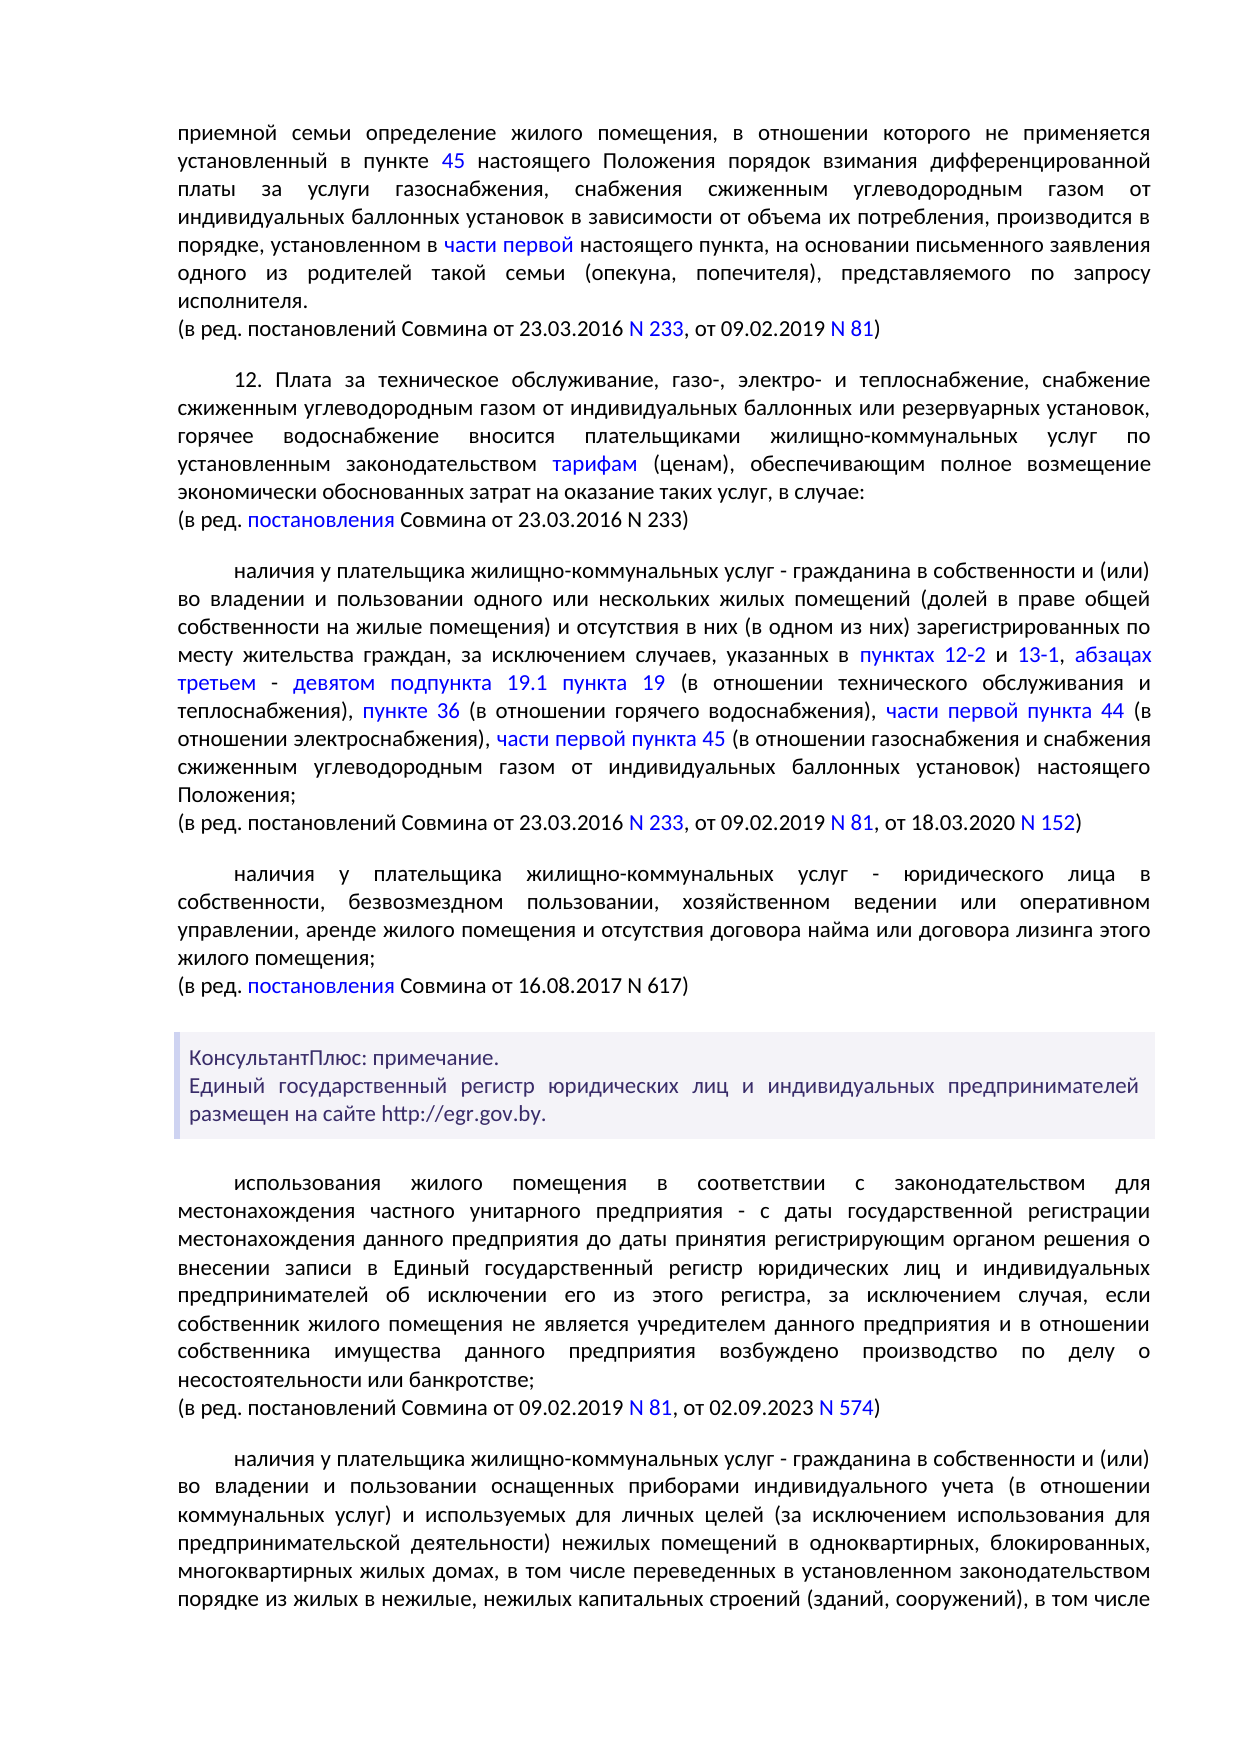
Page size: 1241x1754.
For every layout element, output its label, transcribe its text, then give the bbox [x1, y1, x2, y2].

table_header КонсультантПлюс: примечание. Единый государственный регистр юридических лиц и индивидуальных предпринимателей размещен на сайте http://egr.gov.by. [180, 1032, 1149, 1139]
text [177, 118, 1152, 314]
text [177, 1444, 1152, 1612]
text (в ред. постановлений Совмина от 09.02.2019 N 81, от 02.09.2023 N 574) [177, 1393, 1152, 1421]
text (в ред. постановления Совмина от 16.08.2017 N 617) [177, 971, 1152, 999]
text наличия у плательщика жилищно-коммунальных услуг - гражданина в собственности и (или) во владении и пользовании одного или нескольких жилых помещений (долей в праве общей собственности на жилые помещения) и отсутствия в них (в одном из них) зарегистрированных по месту жительства граждан, за исключением случаев, указанных в пунктах 12-2 и 13-1, абзацах третьем - девятом подпункта 19.1 пункта 19 (в отношении технического обслуживания и теплоснабжения), пункте 36 (в отношении горячего водоснабжения), части первой пункта 44 (в отношении электроснабжения), части первой пункта 45 (в отношении газоснабжения и снабжения сжиженным углеводородным газом от индивидуальных баллонных установок) настоящего Положения; [177, 556, 1152, 808]
text наличия у плательщика жилищно-коммунальных услуг - юридического лица в собственности, безвозмездном пользовании, хозяйственном ведении или оперативном управлении, аренде жилого помещения и отсутствия договора найма или договора лизинга этого жилого помещения; [177, 859, 1152, 971]
text (в ред. постановления Совмина от 23.03.2016 N 233) [177, 505, 1152, 533]
text использования жилого помещения в соответствии с законодательством для местонахождения частного унитарного предприятия - с даты государственной регистрации местонахождения данного предприятия до даты принятия регистрирующим органом решения о внесении записи в Единый государственный регистр юридических лиц и индивидуальных предпринимателей об исключении его из этого регистра, за исключением случая, если собственник жилого помещения не является учредителем данного предприятия и в отношении собственника имущества данного предприятия возбуждено производство по делу о несостоятельности или банкротстве; [177, 1168, 1152, 1393]
text (в ред. постановлений Совмина от 23.03.2016 N 233, от 09.02.2019 N 81) [177, 314, 1152, 342]
text (в ред. постановлений Совмина от 23.03.2016 N 233, от 09.02.2019 N 81, от 18.03.2020 N 152) [177, 808, 1152, 836]
text 12. Плата за техническое обслуживание, газо-, электро- и теплоснабжение, снабжение сжиженным углеводородным газом от индивидуальных баллонных или резервуарных установок, горячее водоснабжение вносится плательщиками жилищно-коммунальных услуг по установленным законодательством тарифам (ценам), обеспечивающим полное возмещение экономически обоснованных затрат на оказание таких услуг, в случае: [177, 365, 1152, 505]
